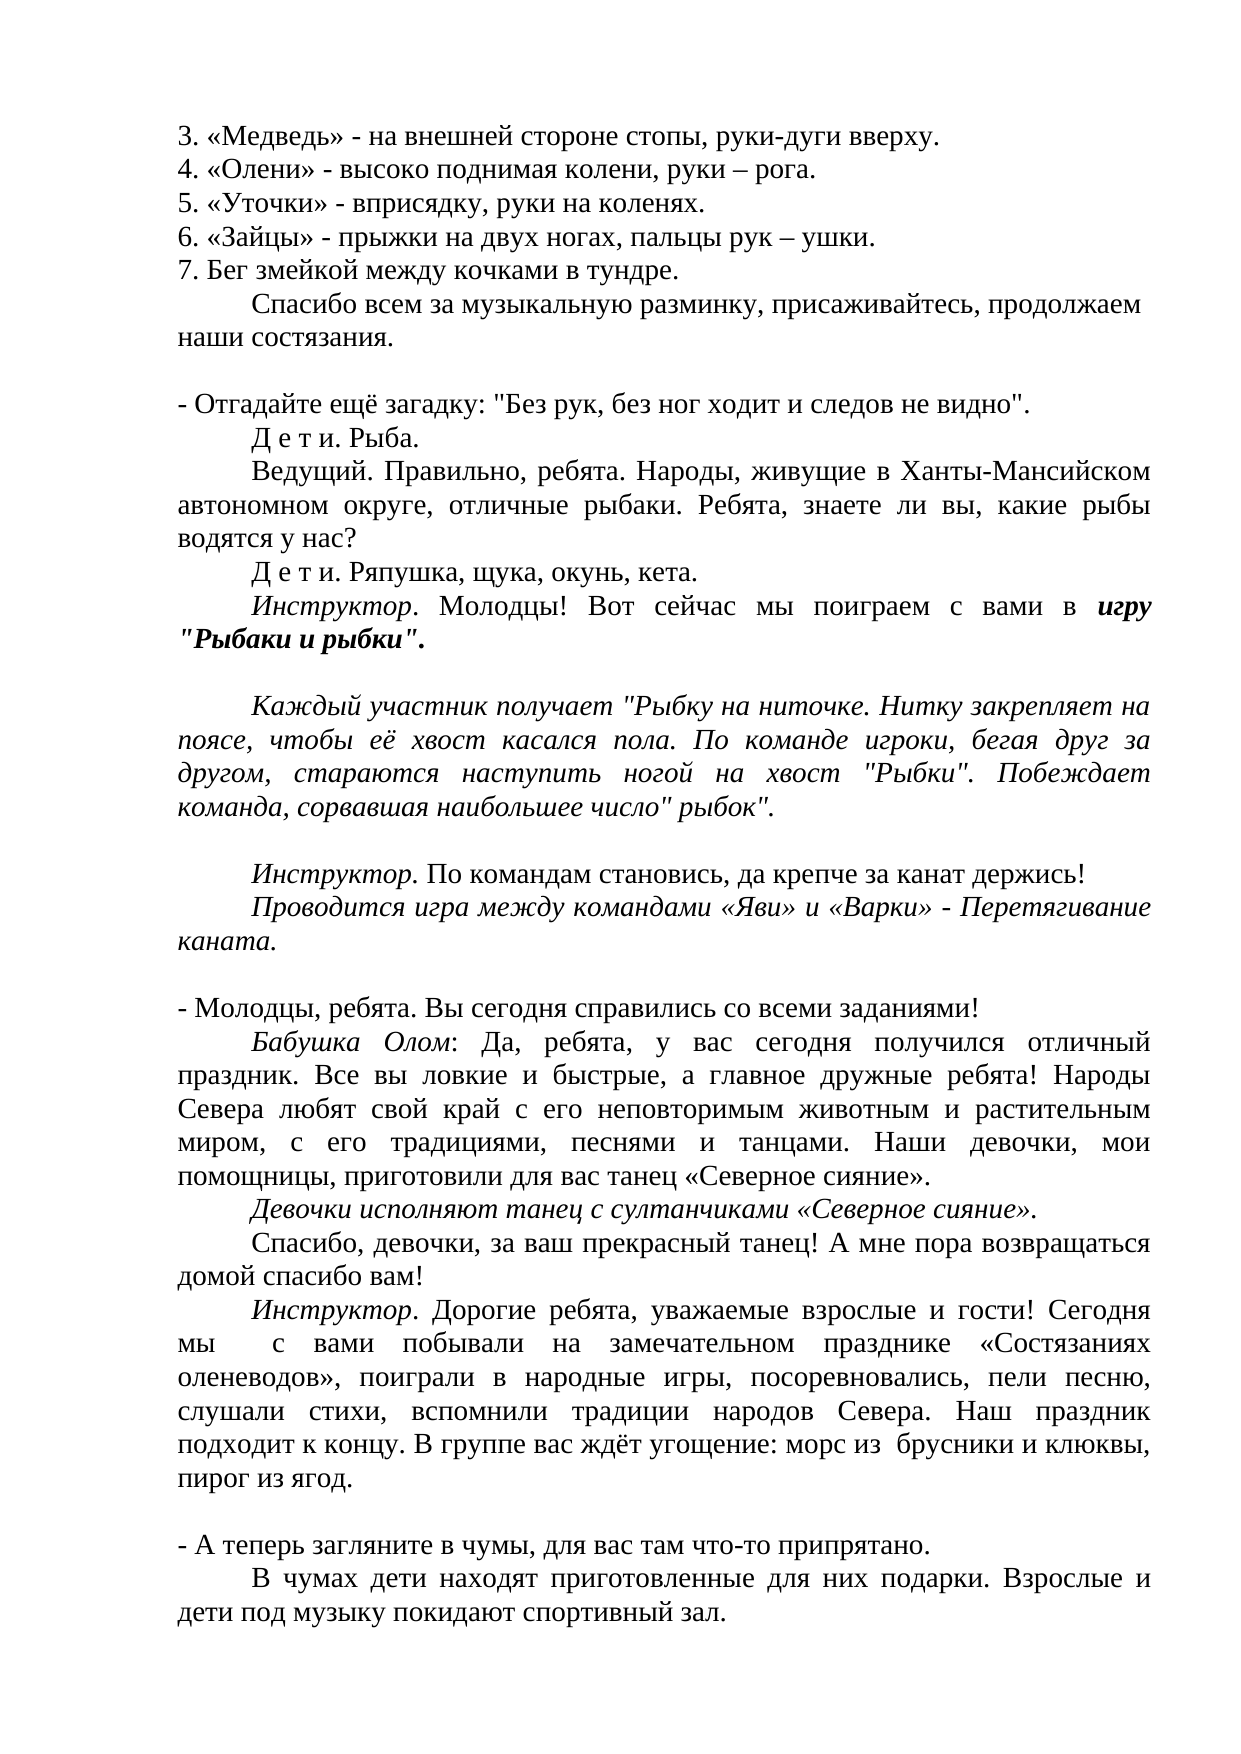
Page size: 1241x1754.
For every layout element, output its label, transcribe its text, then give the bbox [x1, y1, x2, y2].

text Проводится игра между командами «Яви» и «Варки» - Перетягивание каната. [177, 889, 1152, 957]
text 5. «Уточки» - вприсядку, руки на коленях. [177, 185, 1152, 219]
text Бабушка Олом: Да, ребята, у вас сегодня получился отличный праздник. Все вы ловкие и быстрые, а главное дружные ребята! Народы Севера любят свой край с его неповторимым животным и растительным миром, с его традициями, песнями и танцами. Наши девочки, мои помощницы, приготовили для вас танец «Северное сияние». [177, 1024, 1152, 1191]
text Девочки исполняют танец с султанчиками «Северное сияние». [177, 1191, 1152, 1225]
text - Молодцы, ребята. Вы сегодня справились со всеми заданиями! [177, 990, 1152, 1024]
text В чумах дети находят приготовленные для них подарки. Взрослые и дети под музыку покидают спортивный зал. [177, 1560, 1152, 1627]
text - Отгадайте ещё загадку: "Без рук, без ног ходит и следов не видно". [177, 386, 1152, 420]
text Д е т и. Ряпушка, щука, окунь, кета. [177, 554, 1152, 588]
text 3. «Медведь» - на внешней стороне стопы, руки-дуги вверху. [177, 118, 1152, 152]
text Инструктор. По командам становись, да крепче за канат держись! [177, 856, 1152, 889]
text 7. Бег змейкой между кочками в тундре. [177, 252, 1152, 286]
text Спасибо, девочки, за ваш прекрасный танец! А мне пора возвращаться домой спасибо вам! [177, 1225, 1152, 1292]
text Спасибо всем за музыкальную разминку, присаживайтесь, продолжаем наши состязания. [177, 286, 1152, 353]
text Инструктор. Молодцы! Вот сейчас мы поиграем с вами в игру "Рыбаки и рыбки". [177, 588, 1152, 655]
text 4. «Олени» - высоко поднимая колени, руки – рога. [177, 152, 1152, 185]
text Инструктор. Дорогие ребята, уважаемые взрослые и гости! Сегодня мы с вами побывали на замечательном празднике «Состязаниях оленеводов», поиграли в народные игры, посоревновались, пели песню, слушали стихи, вспомнили традиции народов Севера. Наш праздник подходит к концу. В группе вас ждёт угощение: морс из брусники и клюквы, пирог из ягод. [177, 1292, 1152, 1493]
text Д е т и. Рыба. [177, 420, 1152, 453]
text 6. «Зайцы» - прыжки на двух ногах, пальцы рук – ушки. [177, 219, 1152, 252]
text Каждый участник получает "Рыбку на ниточке. Нитку закрепляет на поясе, чтобы её хвост касался пола. По команде игроки, бегая друг за другом, стараются наступить ногой на хвост "Рыбки". Побеждает команда, сорвавшая наибольшее число" рыбок". [177, 688, 1152, 822]
text Ведущий. Правильно, ребята. Народы, живущие в Ханты-Мансийском автономном округе, отличные рыбаки. Ребята, знаете ли вы, какие рыбы водятся у нас? [177, 453, 1152, 554]
text - А теперь загляните в чумы, для вас там что-то припрятано. [177, 1527, 1152, 1560]
